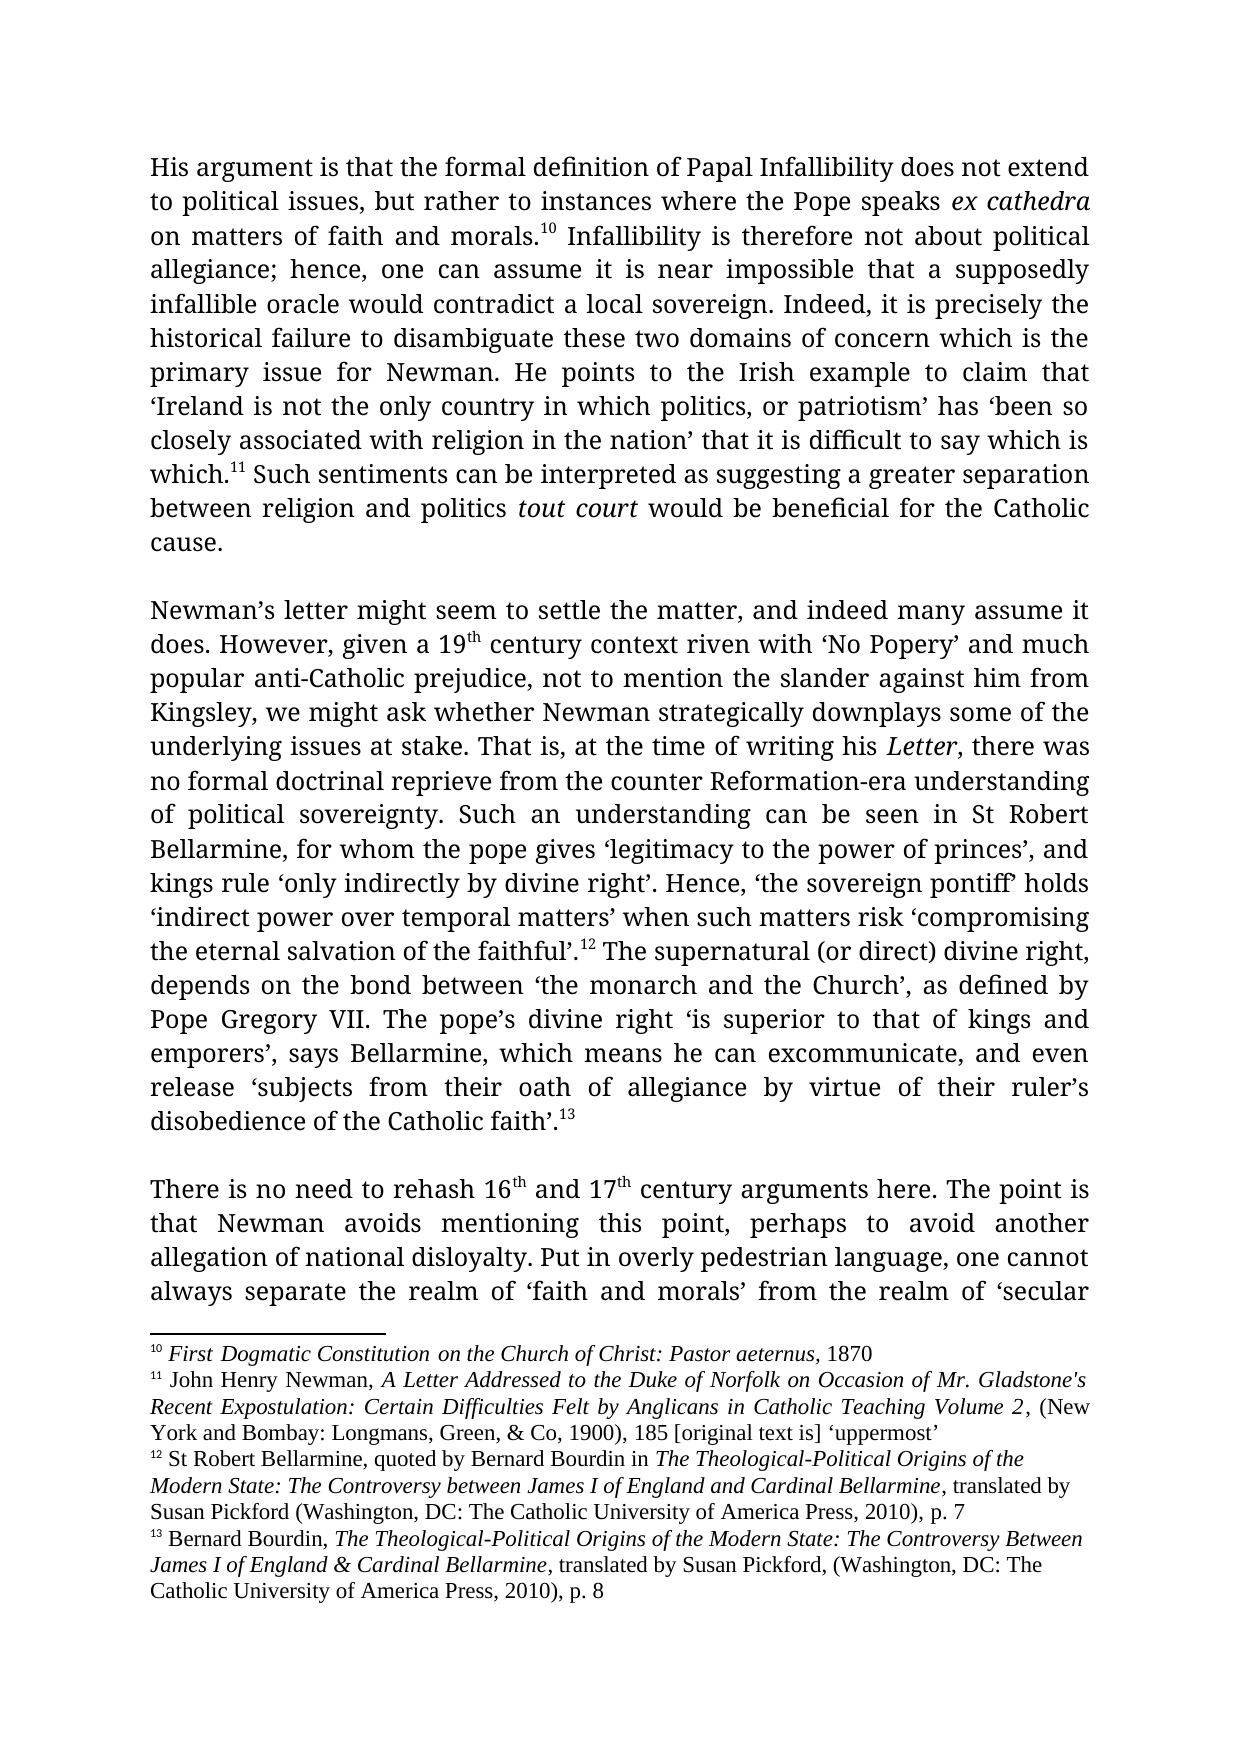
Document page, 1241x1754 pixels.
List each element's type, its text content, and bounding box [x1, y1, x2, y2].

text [150, 150, 1090, 559]
text Newman’s letter might seem to settle the matter, and indeed many assume it does. However, given a 19th century context riven with ‘No Popery’ and much popular anti-Catholic prejudice, not to mention the slander against him from Kingsley, we might ask whether Newman strategically downplays some of the underlying issues at stake. That is, at the time of writing his Letter, there was no formal doctrinal reprieve from the counter Reformation-era understanding of political sovereignty. Such an understanding can be seen in St Robert Bellarmine, for whom the pope gives ‘legitimacy to the power of princes’, and kings rule ‘only indirectly by divine right’. Hence, ‘the sovereign pontiff’ holds ‘indirect power over temporal matters’ when such matters risk ‘compromising the eternal salvation of the faithful’. The supernatural (or direct) divine right, depends on the bond between ‘the monarch and the Church’, as defined by Pope Gregory VII. The pope’s divine right ‘is superior to that of kings and emporers’, says Bellarmine, which means he can excommunicate, and even release ‘subjects from their oath of allegiance by virtue of their ruler’s disobedience of the Catholic faith’. [150, 593, 1090, 1138]
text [150, 1172, 1090, 1308]
